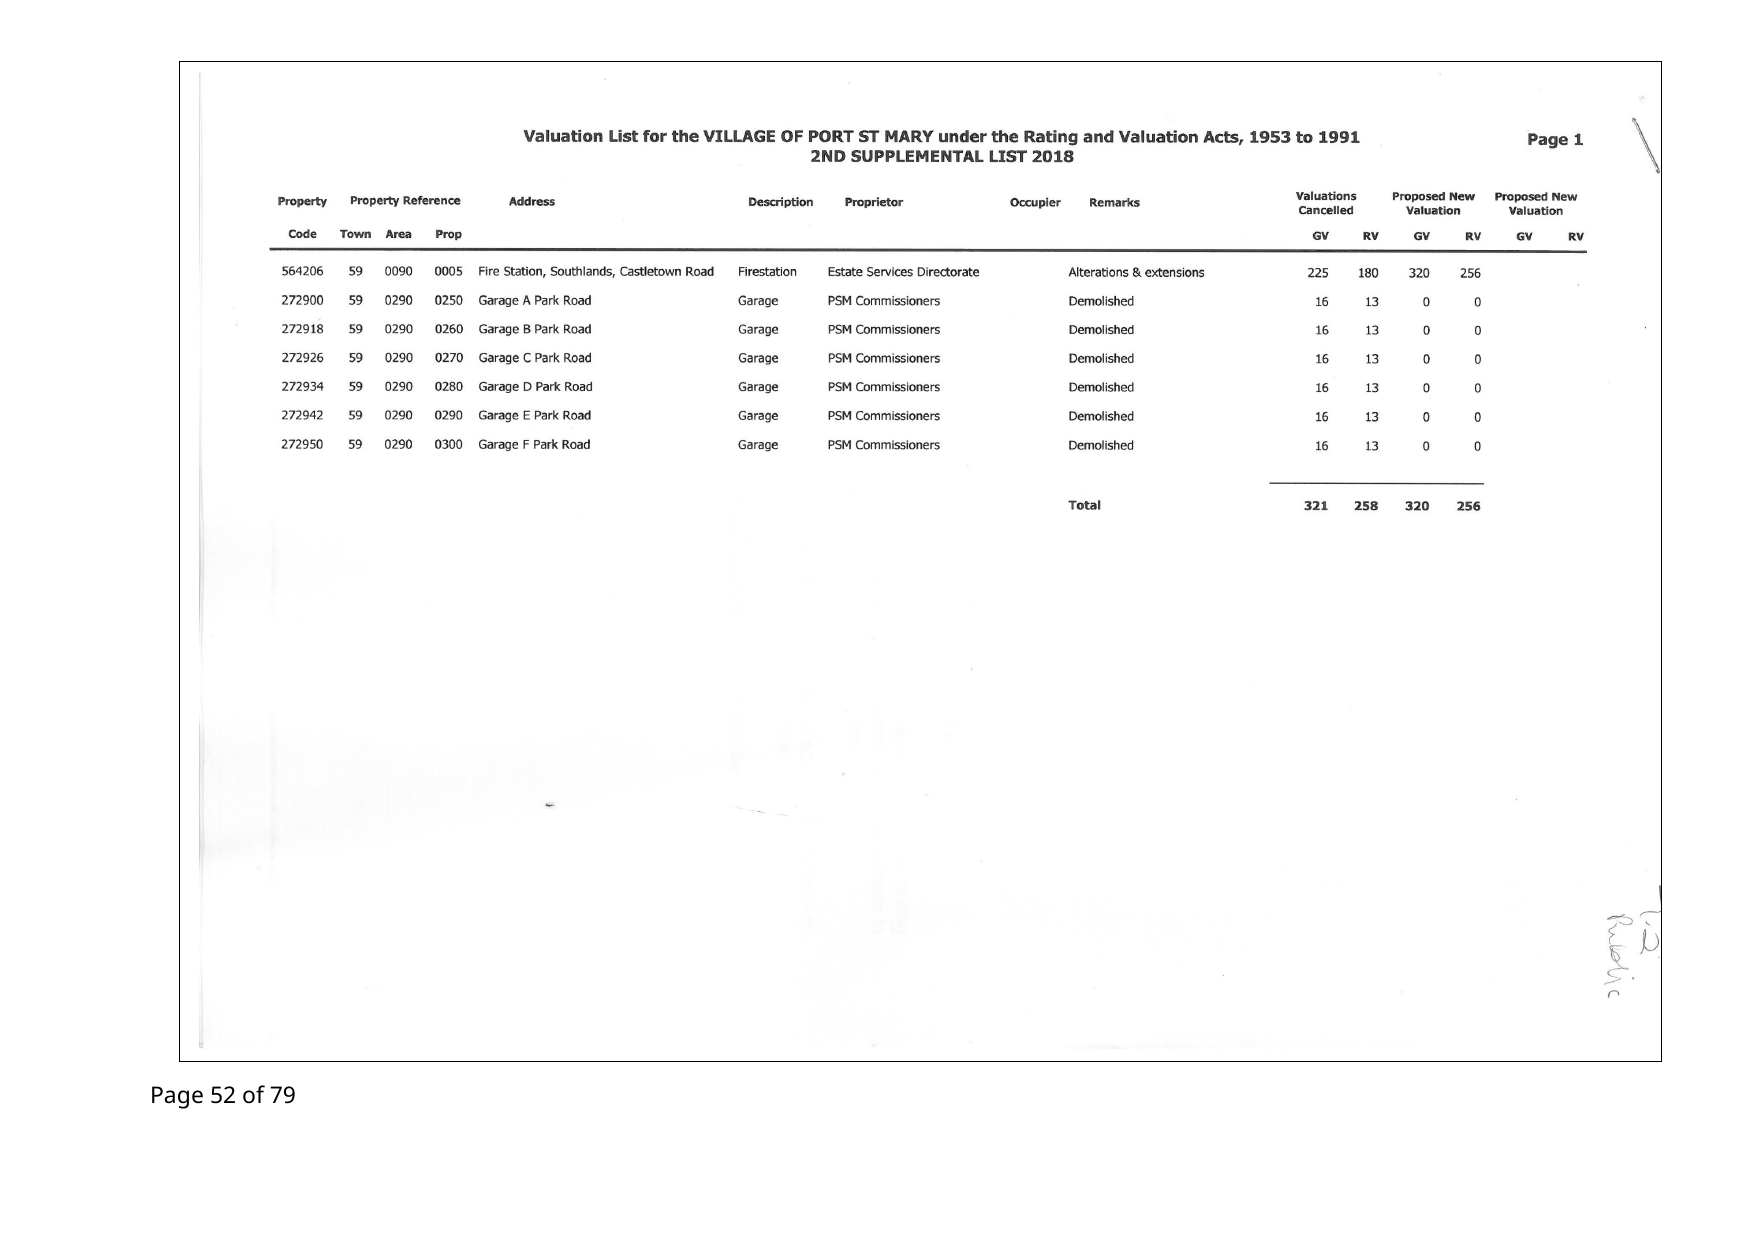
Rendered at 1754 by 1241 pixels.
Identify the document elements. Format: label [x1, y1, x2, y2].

picture [194, 68, 1661, 1053]
